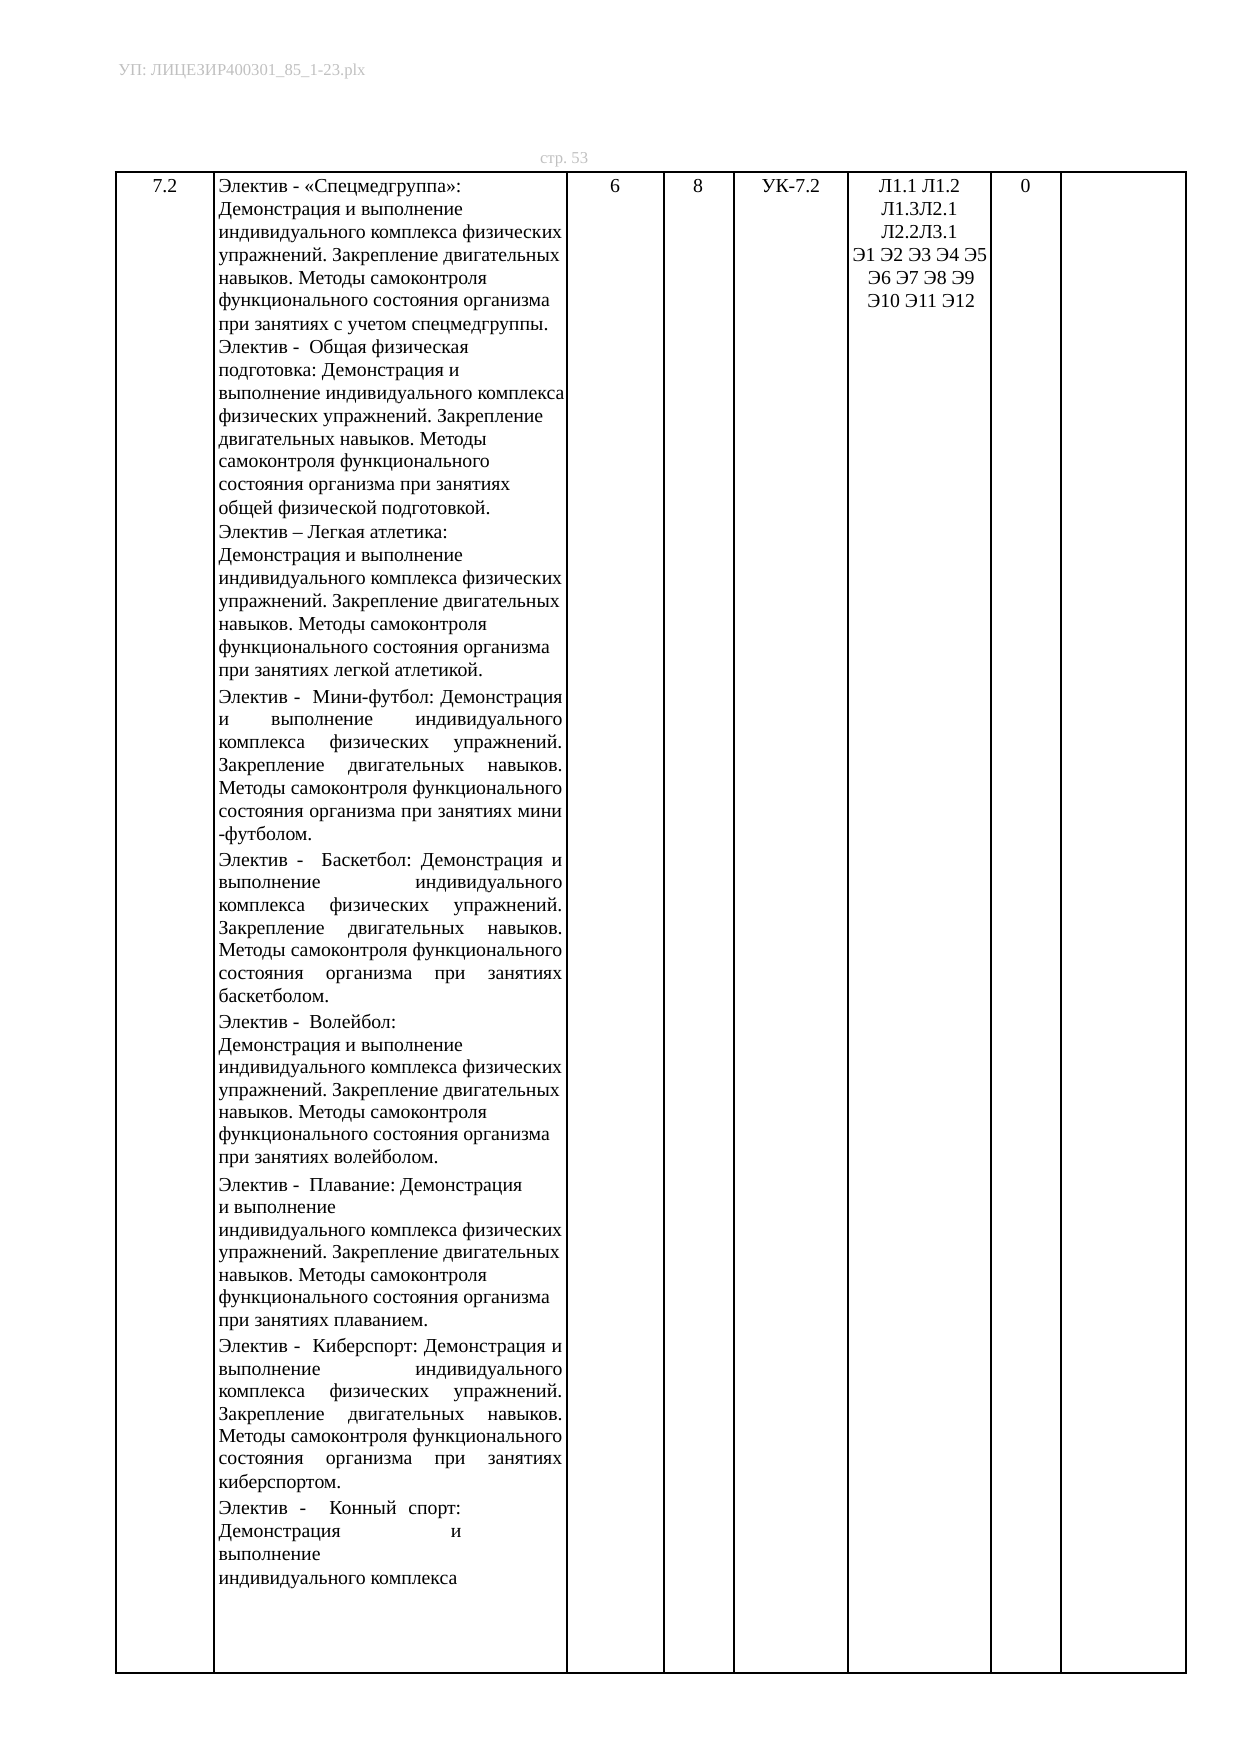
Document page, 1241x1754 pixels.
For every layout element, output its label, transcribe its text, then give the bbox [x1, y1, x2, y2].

table_header УК-7.2 [735, 173, 847, 1672]
table_header 0 [992, 173, 1060, 1672]
table_header Л1.1 Л1.2 Л1.3Л2.1 Л2.2Л3.1 Э1 Э2 Э3 Э4 Э5 Э6 Э7 Э8 Э9 Э10 Э11 Э12 [849, 173, 990, 1672]
table_header 8 [665, 173, 733, 1672]
table_header 7.2 [117, 173, 213, 1672]
table_header [1062, 173, 1185, 1672]
table_header 6 [568, 173, 663, 1672]
table_header Электив - «Спецмедгруппа»: Демонстрация и выполнение индивидуального комплекса физических упражнений. Закрепление двигательных навыков. Методы самоконтроля функционального состояния организма при занятиях с учетом спецмедгруппы. Электив - Общая физическая подготовка: Демонстрация и выполнение индивидуального комплекса физических упражнений. Закрепление двигательных навыков. Методы самоконтроля функционального состояния организма при занятиях общей физической подготовкой. Электив – Легкая атлетика: Демонстрация и выполнение индивидуального комплекса физических упражнений. Закрепление двигательных навыков. Методы самоконтроля функционального состояния организма при занятиях легкой атлетикой. Электив - Мини-футбол: Демонстрация и выполнение индивидуального комплекса физических упражнений. Закрепление двигательных навыков. Методы самоконтроля функционального состояния организма при занятиях мини -футболом. Электив - Баскетбол: Демонстрация и выполнение индивидуального комплекса физических упражнений. Закрепление двигательных навыков. Методы самоконтроля функционального состояния организма при занятиях баскетболом. Электив - Волейбол: Демонстрация и выполнение индивидуального комплекса физических упражнений. Закрепление двигательных навыков. Методы самоконтроля функционального состояния организма при занятиях волейболом. Электив - Плавание: Демонстрация и выполнение индивидуального комплекса физических упражнений. Закрепление двигательных навыков. Методы самоконтроля функционального состояния организма при занятиях плаванием. Электив - Киберспорт: Демонстрация и выполнение индивидуального комплекса физических упражнений. Закрепление двигательных навыков. Методы самоконтроля функционального состояния организма при занятиях киберспортом. Электив - Конный спорт: Демонстрация и выполнение индивидуального комплекса [215, 173, 566, 1672]
